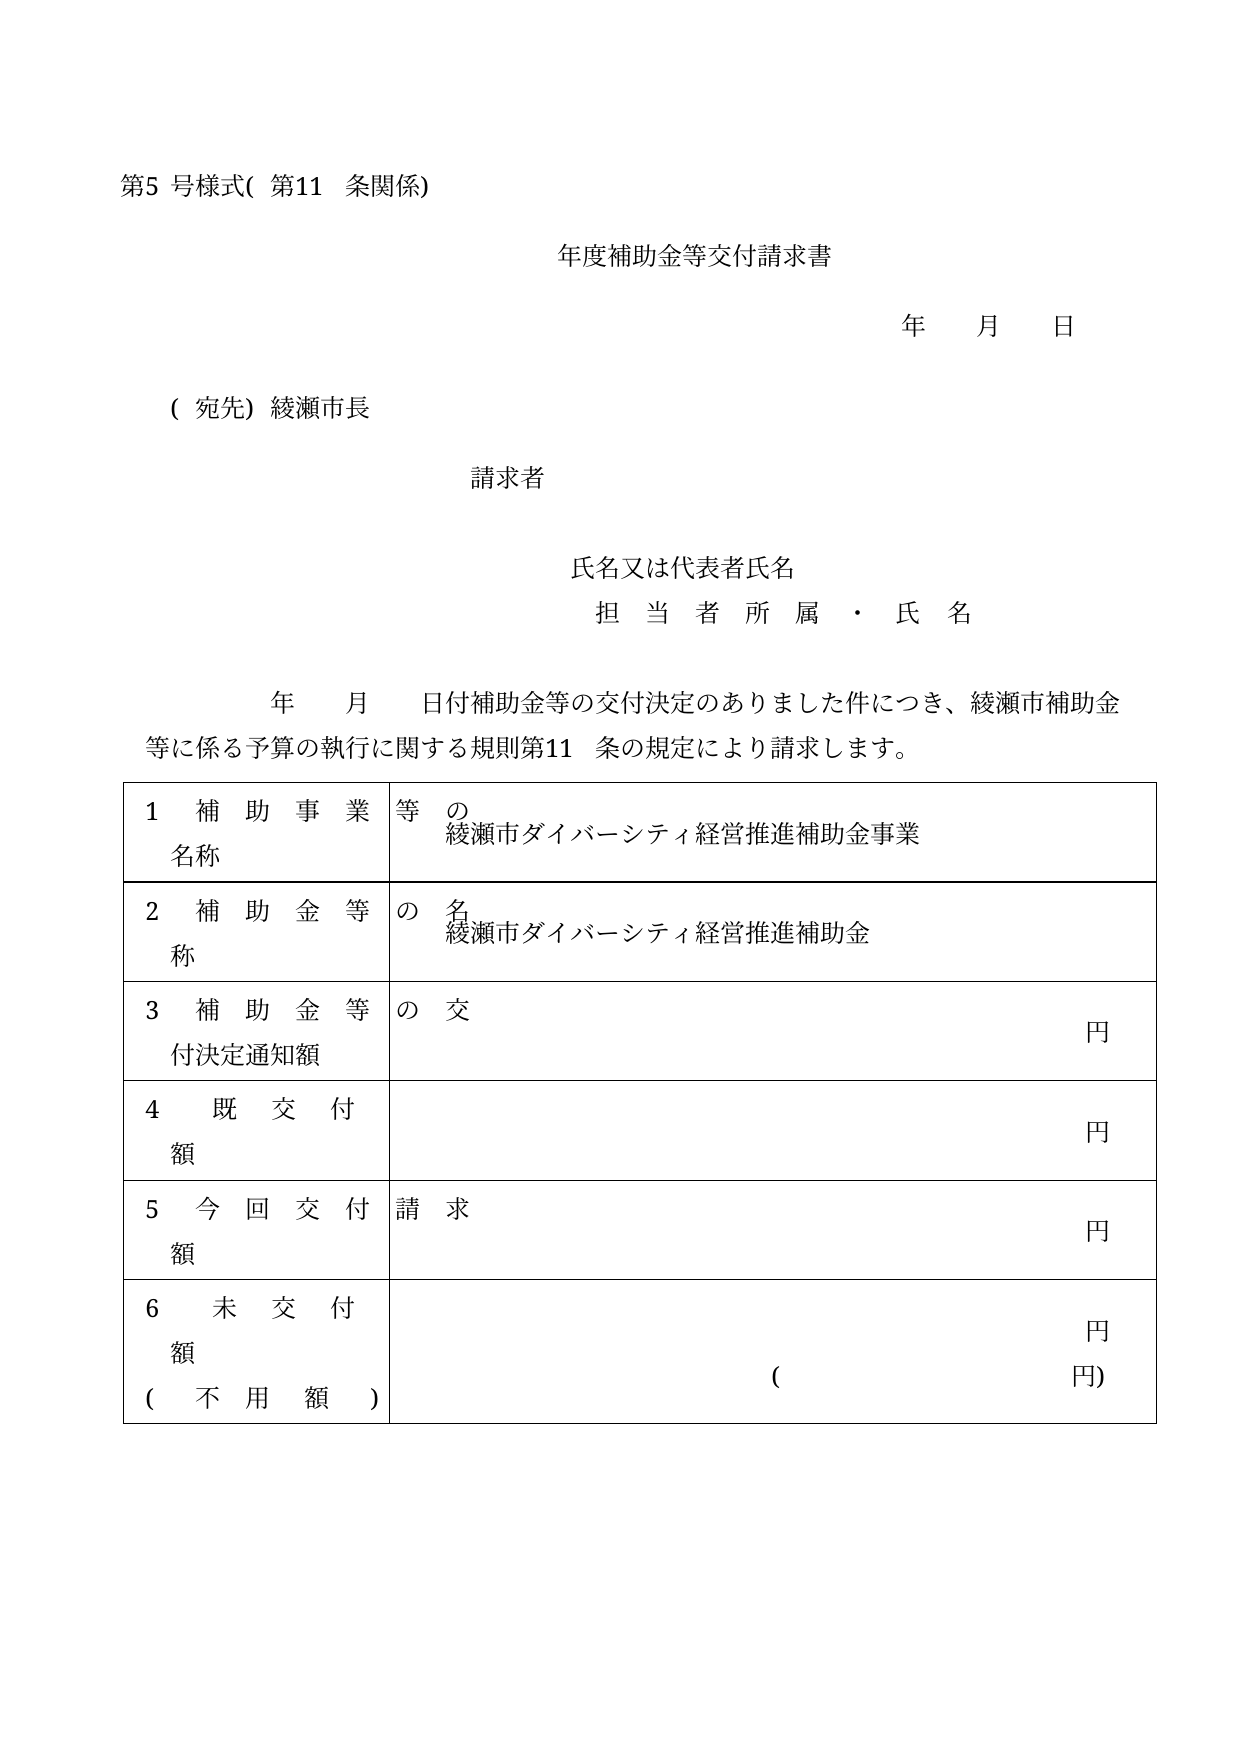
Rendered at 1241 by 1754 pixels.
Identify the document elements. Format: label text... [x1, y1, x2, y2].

text 年度補助金等交付請求書 [120, 232, 1120, 277]
text (宛先)綾瀬市長 [120, 384, 1120, 429]
table_header 綾瀬市ダイバーシティ経営推進補助金事業 [390, 783, 1156, 881]
text 第5号様式(第11条関係) [120, 162, 1120, 207]
table_cell 円 [390, 982, 1156, 1080]
text 年 月 日 [120, 302, 1076, 347]
table_cell 2 補助金等の名称 [124, 883, 389, 981]
table_cell 綾瀬市ダイバーシティ経営推進補助金 [390, 883, 1156, 981]
table_cell 3 補助金等の交付決定通知額 [124, 982, 389, 1080]
text 氏名又は代表者氏名 [120, 544, 1120, 589]
table_header 1 補助事業等の名称 [124, 783, 389, 881]
table_cell 6 未交付額 (不用額) [124, 1280, 389, 1423]
table_cell 円 ( 円) [390, 1280, 1156, 1423]
text 請求者 [120, 454, 1120, 499]
table_cell 円 [390, 1181, 1156, 1279]
text 年 月 日付補助金等の交付決定のありました件につき、綾瀬市補助金等に係る予算の執行に関する規則第11条の規定により請求します。 [120, 679, 1120, 769]
table_cell 4 既交付額 [124, 1081, 389, 1179]
table_cell 円 [390, 1081, 1156, 1179]
table_cell 5 今回交付請求額 [124, 1181, 389, 1279]
text 担当者所属・氏名 [120, 589, 1120, 634]
